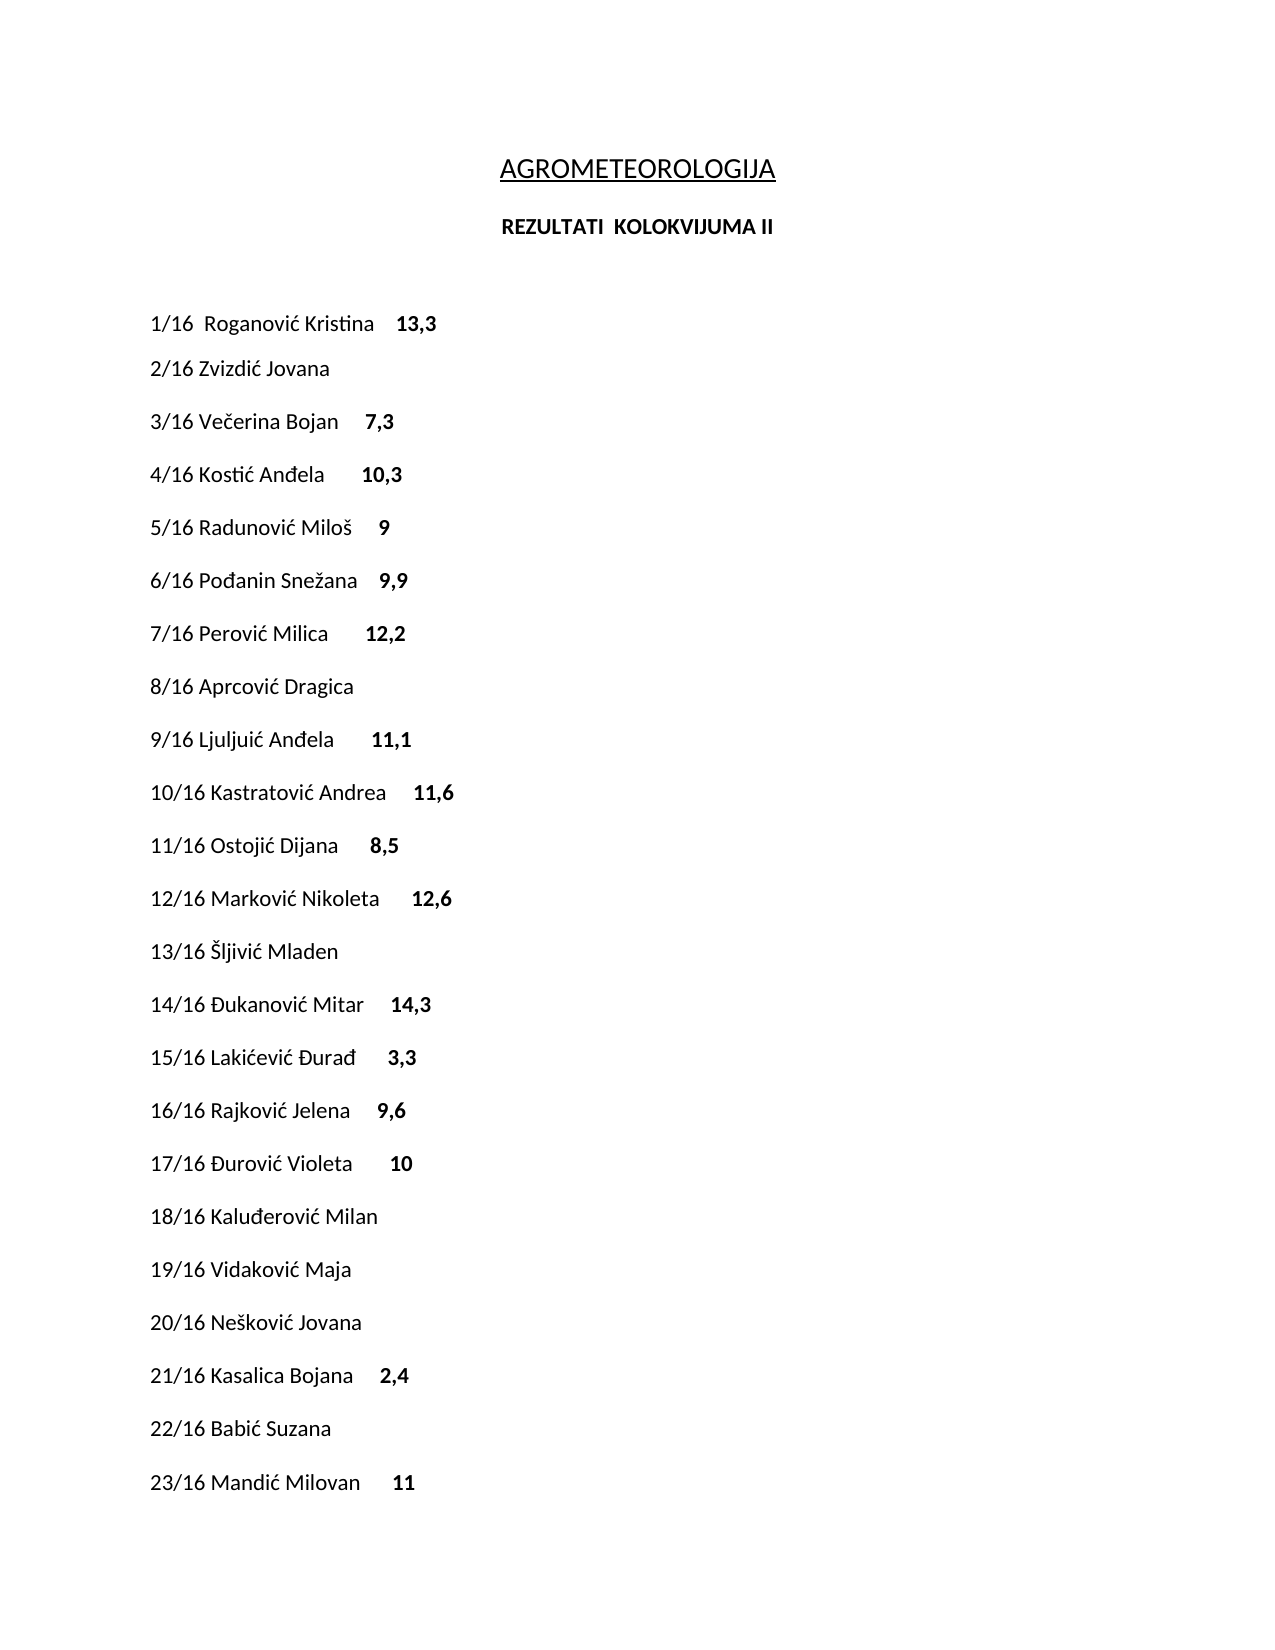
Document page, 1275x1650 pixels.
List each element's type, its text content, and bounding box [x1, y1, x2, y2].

text 14/16 Đukanović Mitar 14,3 [150, 990, 1125, 1018]
text 9/16 Ljuljuić Anđela 11,1 [150, 725, 1125, 753]
text 2/16 Zvizdić Jovana [150, 354, 1125, 382]
text 1/16 Roganović Kristina 13,3 [150, 309, 1125, 337]
text 16/16 Rajković Jelena 9,6 [150, 1096, 1125, 1124]
text 7/16 Perović Milica 12,2 [150, 619, 1125, 647]
text 3/16 Večerina Bojan 7,3 [150, 407, 1125, 435]
text 20/16 Nešković Jovana [150, 1308, 1125, 1337]
text 23/16 Mandić Milovan 11 [150, 1468, 1125, 1496]
text 18/16 Kaluđerović Milan [150, 1202, 1125, 1231]
text 22/16 Babić Suzana [150, 1414, 1125, 1443]
text AGROMETEOROLOGIJA [150, 150, 1125, 186]
text 17/16 Đurović Violeta 10 [150, 1149, 1125, 1177]
text 21/16 Kasalica Bojana 2,4 [150, 1362, 1125, 1389]
text REZULTATI KOLOKVIJUMA II [150, 212, 1125, 240]
text 13/16 Šljivić Mladen [150, 937, 1125, 965]
text 11/16 Ostojić Dijana 8,5 [150, 831, 1125, 859]
text 8/16 Aprcović Dragica [150, 672, 1125, 700]
text 5/16 Radunović Miloš 9 [150, 513, 1125, 541]
text 19/16 Vidaković Maja [150, 1256, 1125, 1283]
text 10/16 Kastratović Andrea 11,6 [150, 778, 1125, 806]
text 4/16 Kostić Anđela 10,3 [150, 460, 1125, 488]
text 6/16 Pođanin Snežana 9,9 [150, 566, 1125, 594]
text 15/16 Lakićević Đurađ 3,3 [150, 1043, 1125, 1071]
text 12/16 Marković Nikoleta 12,6 [150, 884, 1125, 912]
